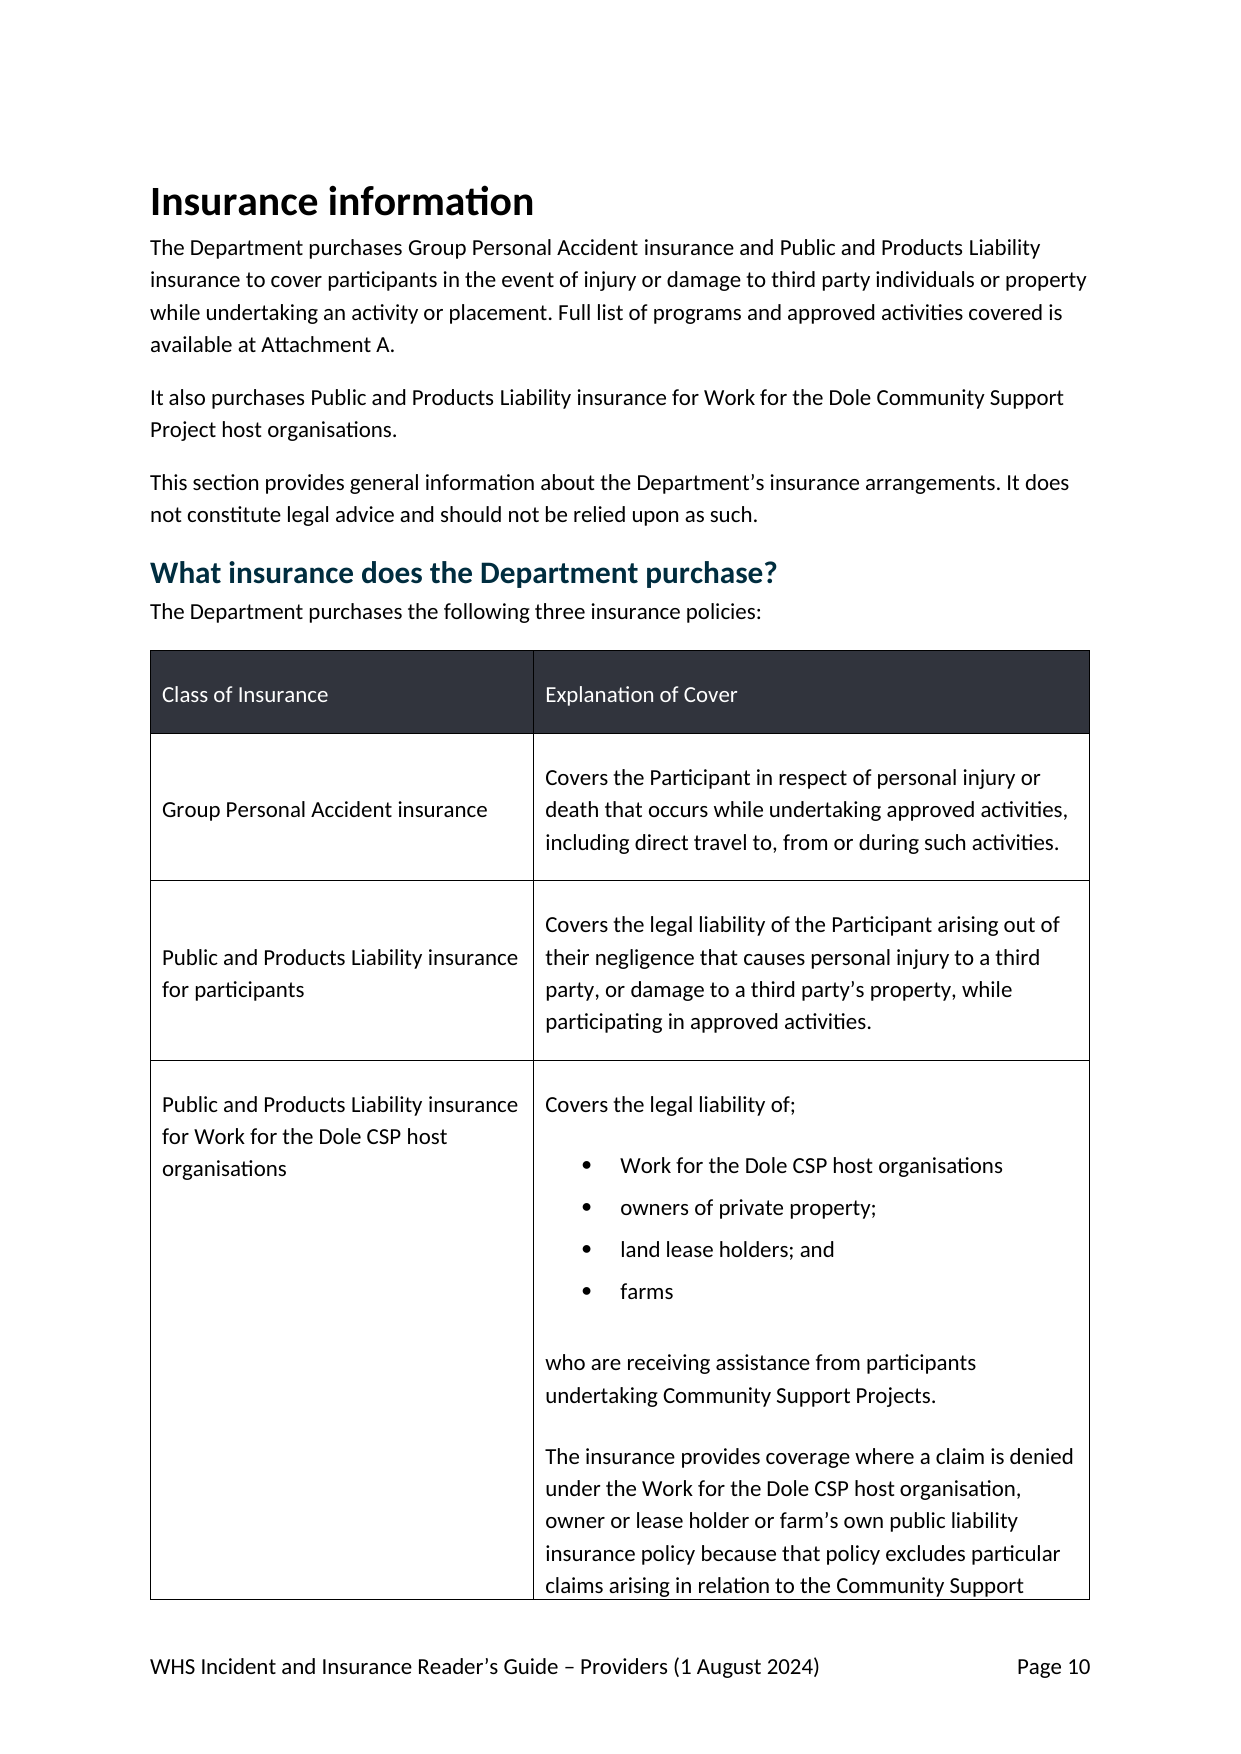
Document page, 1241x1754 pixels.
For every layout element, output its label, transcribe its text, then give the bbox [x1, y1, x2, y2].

text It also purchases Public and Products Liability insurance for Work for the Dole Community Support Project host organisations. [150, 383, 1090, 443]
table_header Explanation of Cover [534, 651, 1089, 733]
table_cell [151, 1061, 533, 1599]
table_header Class of Insurance [151, 651, 533, 733]
table_cell Group Personal Accident insurance [151, 734, 533, 880]
table_cell Covers the Participant in respect of personal injury or death that occurs while undertaking approved activities, including direct travel to, from or during such activities. [534, 734, 1089, 880]
subtitle Insurance information [150, 175, 1090, 226]
table_cell Public and Products Liability insurance for participants [151, 881, 533, 1060]
table_cell Covers the legal liability of the Participant arising out of their negligence that causes personal injury to a third party, or damage to a third party’s property, while participating in approved activities. [534, 881, 1089, 1060]
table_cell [534, 1061, 1089, 1599]
text The Department purchases the following three insurance policies: [150, 597, 1090, 625]
text The Department purchases Group Personal Accident insurance and Public and Products Liability insurance to cover participants in the event of injury or damage to third party individuals or property while undertaking an activity or placement. Full list of programs and approved activities covered is available at Attachment A. [150, 233, 1090, 358]
text This section provides general information about the Department’s insurance arrangements. It does not constitute legal advice and should not be relied upon as such. [150, 468, 1090, 528]
subtitle What insurance does the Department purchase? [150, 553, 1090, 592]
